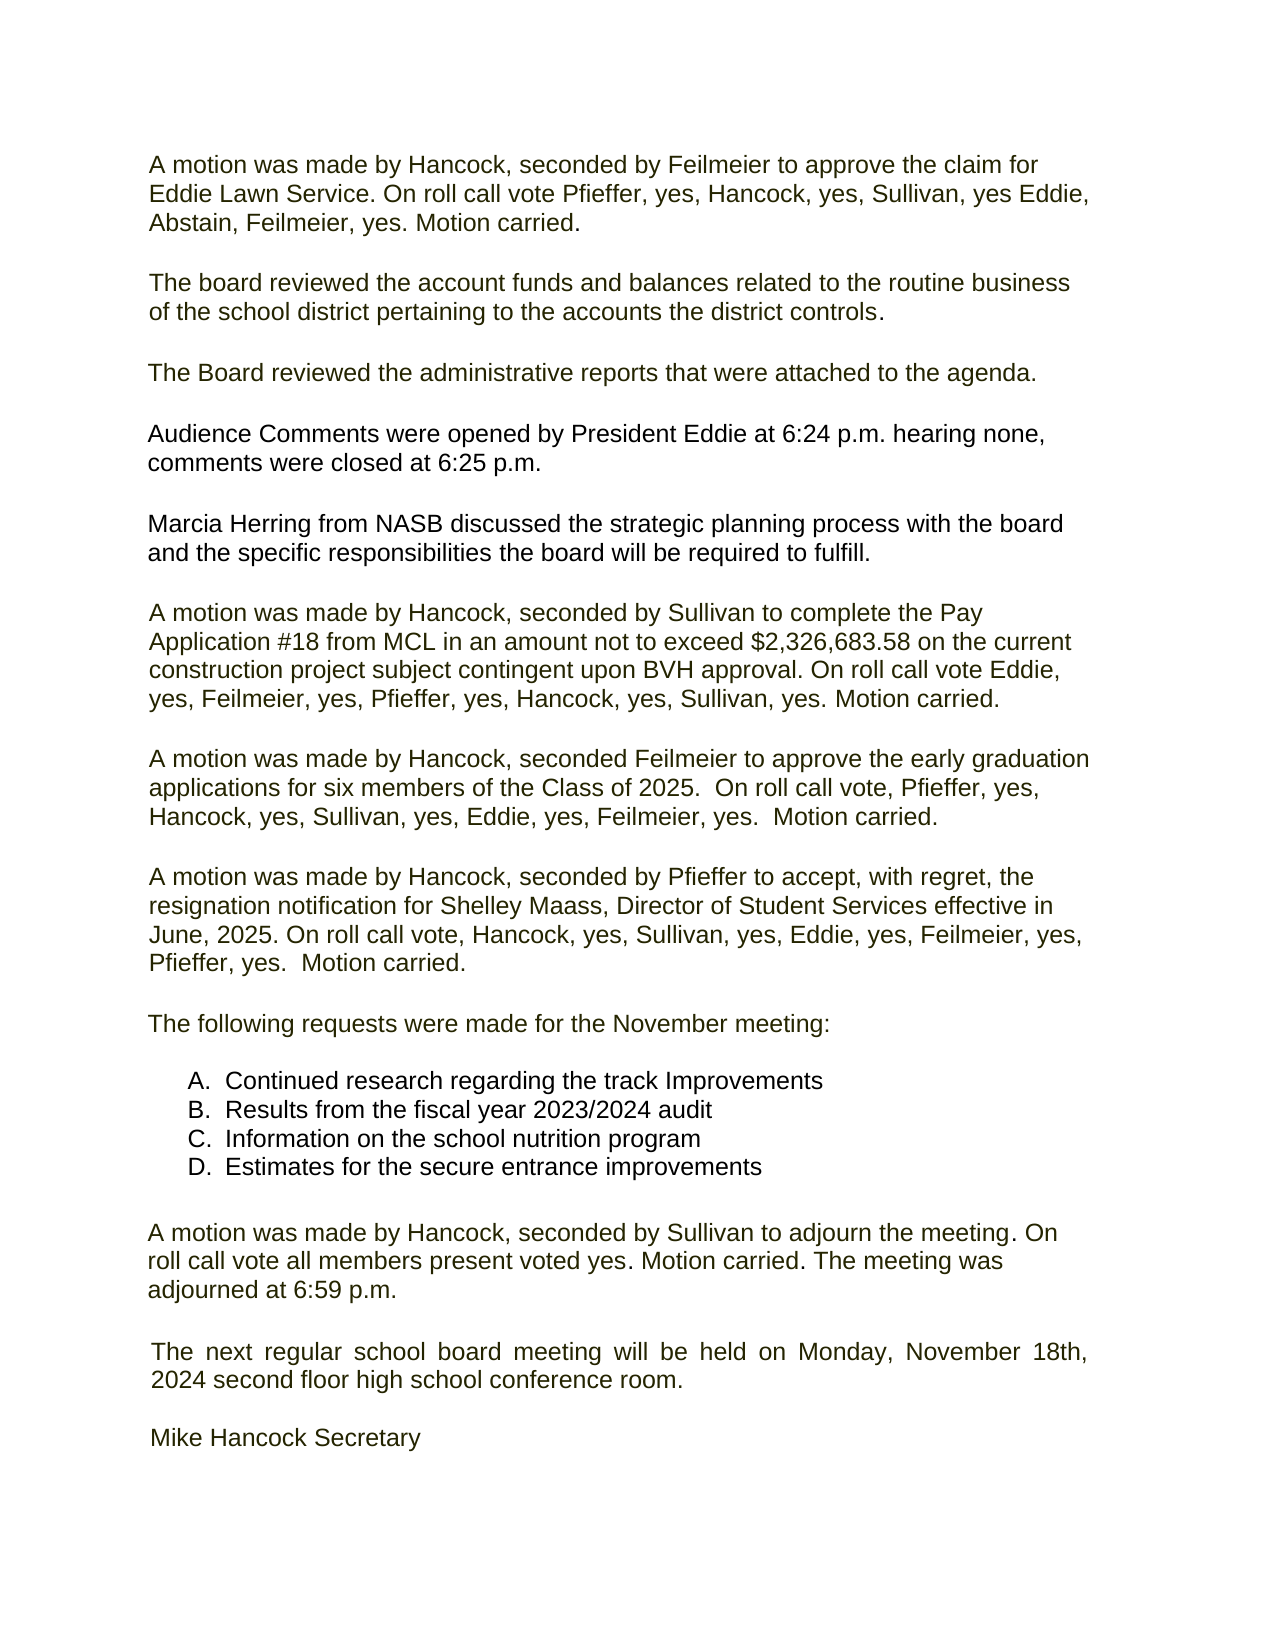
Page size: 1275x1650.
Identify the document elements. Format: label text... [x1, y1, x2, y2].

text The board reviewed the account funds and balances related to the routine business of the school district pertaining to the accounts the district controls. [148, 268, 1096, 325]
list Results from the fiscal year 2023/2024 audit [187, 1095, 1125, 1123]
list Continued research regarding the track Improvements [187, 1066, 1125, 1095]
text Audience Comments were opened by President Eddie at 6:24 p.m. hearing none, comments were closed at 6:25 p.m. [147, 419, 1075, 476]
text A motion was made by Hancock, seconded by Sullivan to adjourn the meeting. On roll call vote all members present voted yes. Motion carried. The meeting was adjourned at 6:59 p.m. [147, 1217, 1062, 1304]
text A motion was made by Hancock, seconded Feilmeier to approve the early graduation applications for six members of the Class of 2025. On roll call vote, Pfieffer, yes, Hancock, yes, Sullivan, yes, Eddie, yes, Feilmeier, yes. Motion carried. [148, 744, 1096, 831]
text A motion was made by Hancock, seconded by Sullivan to complete the Pay Application #18 from MCL in an amount not to exceed $2,326,683.58 on the current construction project subject contingent upon BVH approval. On roll call vote Eddie, yes, Feilmeier, yes, Pfieffer, yes, Hancock, yes, Sullivan, yes. Motion carried. [148, 598, 1096, 713]
text The Board reviewed the administrative reports that were attached to the agenda. [147, 358, 1075, 386]
text The next regular school board meeting will be held on Monday, November 18th, 2024 second floor high school conference room. [151, 1337, 1090, 1394]
text Marcia Herring from NASB discussed the strategic planning process with the board and the specific responsibilities the board will be required to fulfill. [147, 509, 1075, 566]
list Estimates for the secure entrance improvements [187, 1152, 1125, 1181]
text Mike Hancock Secretary [150, 1423, 1125, 1452]
text The following requests were made for the November meeting: [147, 1008, 1081, 1037]
list Information on the school nutrition program [187, 1123, 1125, 1152]
text A motion was made by Hancock, seconded by Feilmeier to approve the claim for Eddie Lawn Service. On roll call vote Pfieffer, yes, Hancock, yes, Sullivan, yes Eddie, Abstain, Feilmeier, yes. Motion carried. [148, 150, 1096, 236]
text A motion was made by Hancock, seconded by Pfieffer to accept, with regret, the resignation notification for Shelley Maass, Director of Student Services effective in June, 2025. On roll call vote, Hancock, yes, Sullivan, yes, Eddie, yes, Feilmeier, yes, Pfieffer, yes. Motion carried. [148, 862, 1096, 977]
